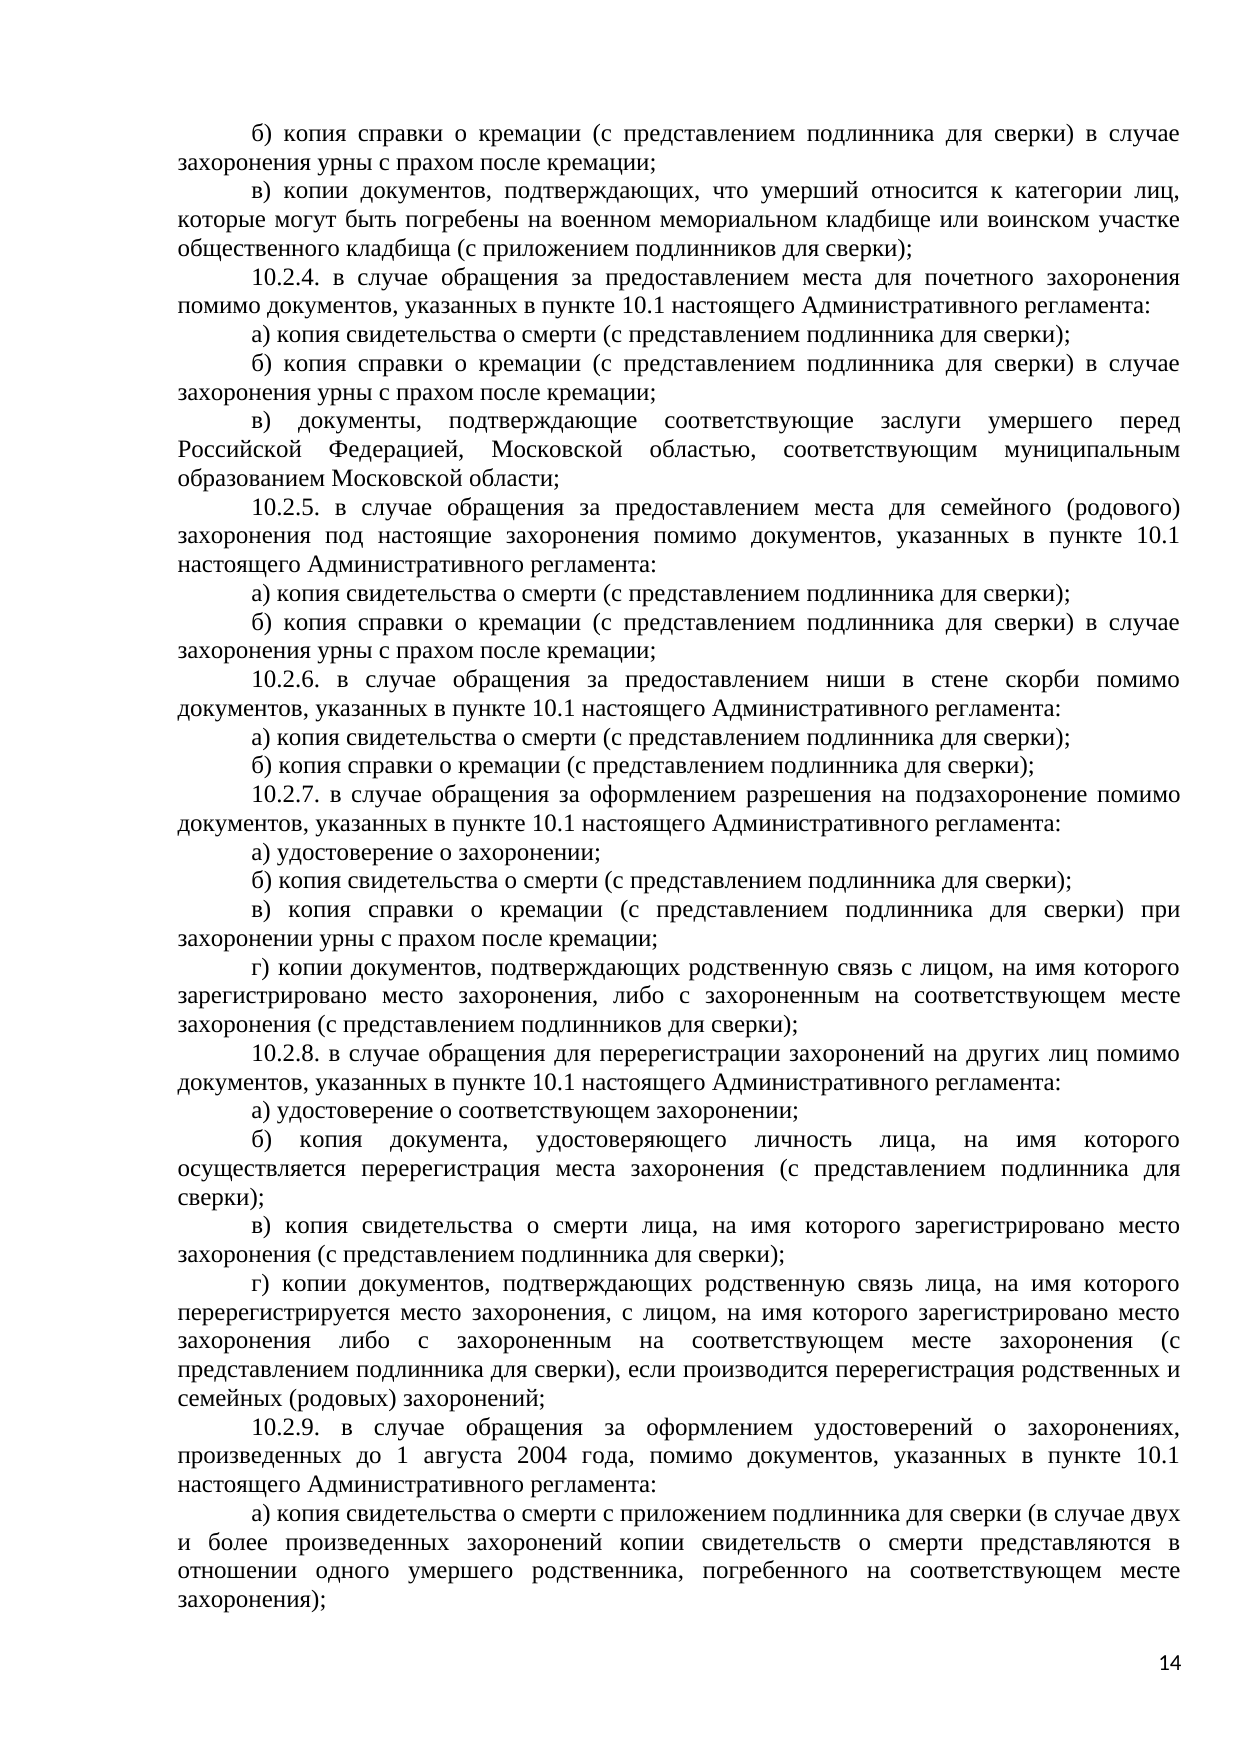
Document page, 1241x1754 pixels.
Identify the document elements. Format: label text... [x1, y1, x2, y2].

list г) копии документов, подтверждающих родственную связь лица, на имя которого перерегистрируется место захоронения, с лицом, на имя которого зарегистрировано место захоронения либо с захороненным на соответствующем месте захоронения (с представлением подлинника для сверки), если производится перерегистрация родственных и семейных (родовых) захоронений; [177, 1268, 1181, 1412]
list 10.2.8. в случае обращения для перерегистрации захоронений на других лиц помимо документов, указанных в пункте 10.1 настоящего Административного регламента: [177, 1038, 1181, 1096]
list б) копия справки о кремации (с представлением подлинника для сверки) в случае захоронения урны с прахом после кремации; [177, 607, 1181, 664]
list б) копия справки о кремации (с представлением подлинника для сверки); [177, 751, 1181, 779]
list б) копия справки о кремации (с представлением подлинника для сверки) в случае захоронения урны с прахом после кремации; [177, 118, 1181, 176]
list г) копии документов, подтверждающих родственную связь с лицом, на имя которого зарегистрировано место захоронения, либо с захороненным на соответствующем месте захоронения (с представлением подлинников для сверки); [177, 952, 1181, 1038]
list 10.2.4. в случае обращения за предоставлением места для почетного захоронения помимо документов, указанных в пункте 10.1 настоящего Административного регламента: [177, 262, 1181, 319]
list в) документы, подтверждающие соответствующие заслуги умершего перед Российской Федерацией, Московской областью, соответствующим муниципальным образованием Московской области; [177, 406, 1181, 492]
list а) копия свидетельства о смерти (с представлением подлинника для сверки); [177, 722, 1181, 751]
list 10.2.6. в случае обращения за предоставлением ниши в стене скорби помимо документов, указанных в пункте 10.1 настоящего Административного регламента: [177, 664, 1181, 722]
list а) копия свидетельства о смерти (с представлением подлинника для сверки); [177, 578, 1181, 607]
list б) копия свидетельства о смерти (с представлением подлинника для сверки); [177, 866, 1181, 894]
list а) копия свидетельства о смерти (с представлением подлинника для сверки); [177, 319, 1181, 348]
list б) копия справки о кремации (с представлением подлинника для сверки) в случае захоронения урны с прахом после кремации; [177, 348, 1181, 406]
list в) копия справки о кремации (с представлением подлинника для сверки) при захоронении урны с прахом после кремации; [177, 894, 1181, 952]
list в) копии документов, подтверждающих, что умерший относится к категории лиц, которые могут быть погребены на военном мемориальном кладбище или воинском участке общественного кладбища (с приложением подлинников для сверки); [177, 176, 1181, 262]
list 10.2.5. в случае обращения за предоставлением места для семейного (родового) захоронения под настоящие захоронения помимо документов, указанных в пункте 10.1 настоящего Административного регламента: [177, 492, 1181, 578]
list 10.2.9. в случае обращения за оформлением удостоверений о захоронениях, произведенных до 1 августа 2004 года, помимо документов, указанных в пункте 10.1 настоящего Административного регламента: [177, 1412, 1181, 1498]
list в) копия свидетельства о смерти лица, на имя которого зарегистрировано место захоронения (с представлением подлинника для сверки); [177, 1211, 1181, 1268]
list а) удостоверение о соответствующем захоронении; [177, 1096, 1181, 1124]
list а) копия свидетельства о смерти с приложением подлинника для сверки (в случае двух и более произведенных захоронений копии свидетельств о смерти представляются в отношении одного умершего родственника, погребенного на соответствующем месте захоронения); [177, 1498, 1181, 1613]
list 10.2.7. в случае обращения за оформлением разрешения на подзахоронение помимо документов, указанных в пункте 10.1 настоящего Административного регламента: [177, 779, 1181, 837]
list б) копия документа, удостоверяющего личность лица, на имя которого осуществляется перерегистрация места захоронения (с представлением подлинника для сверки); [177, 1124, 1181, 1211]
list а) удостоверение о захоронении; [177, 837, 1181, 866]
